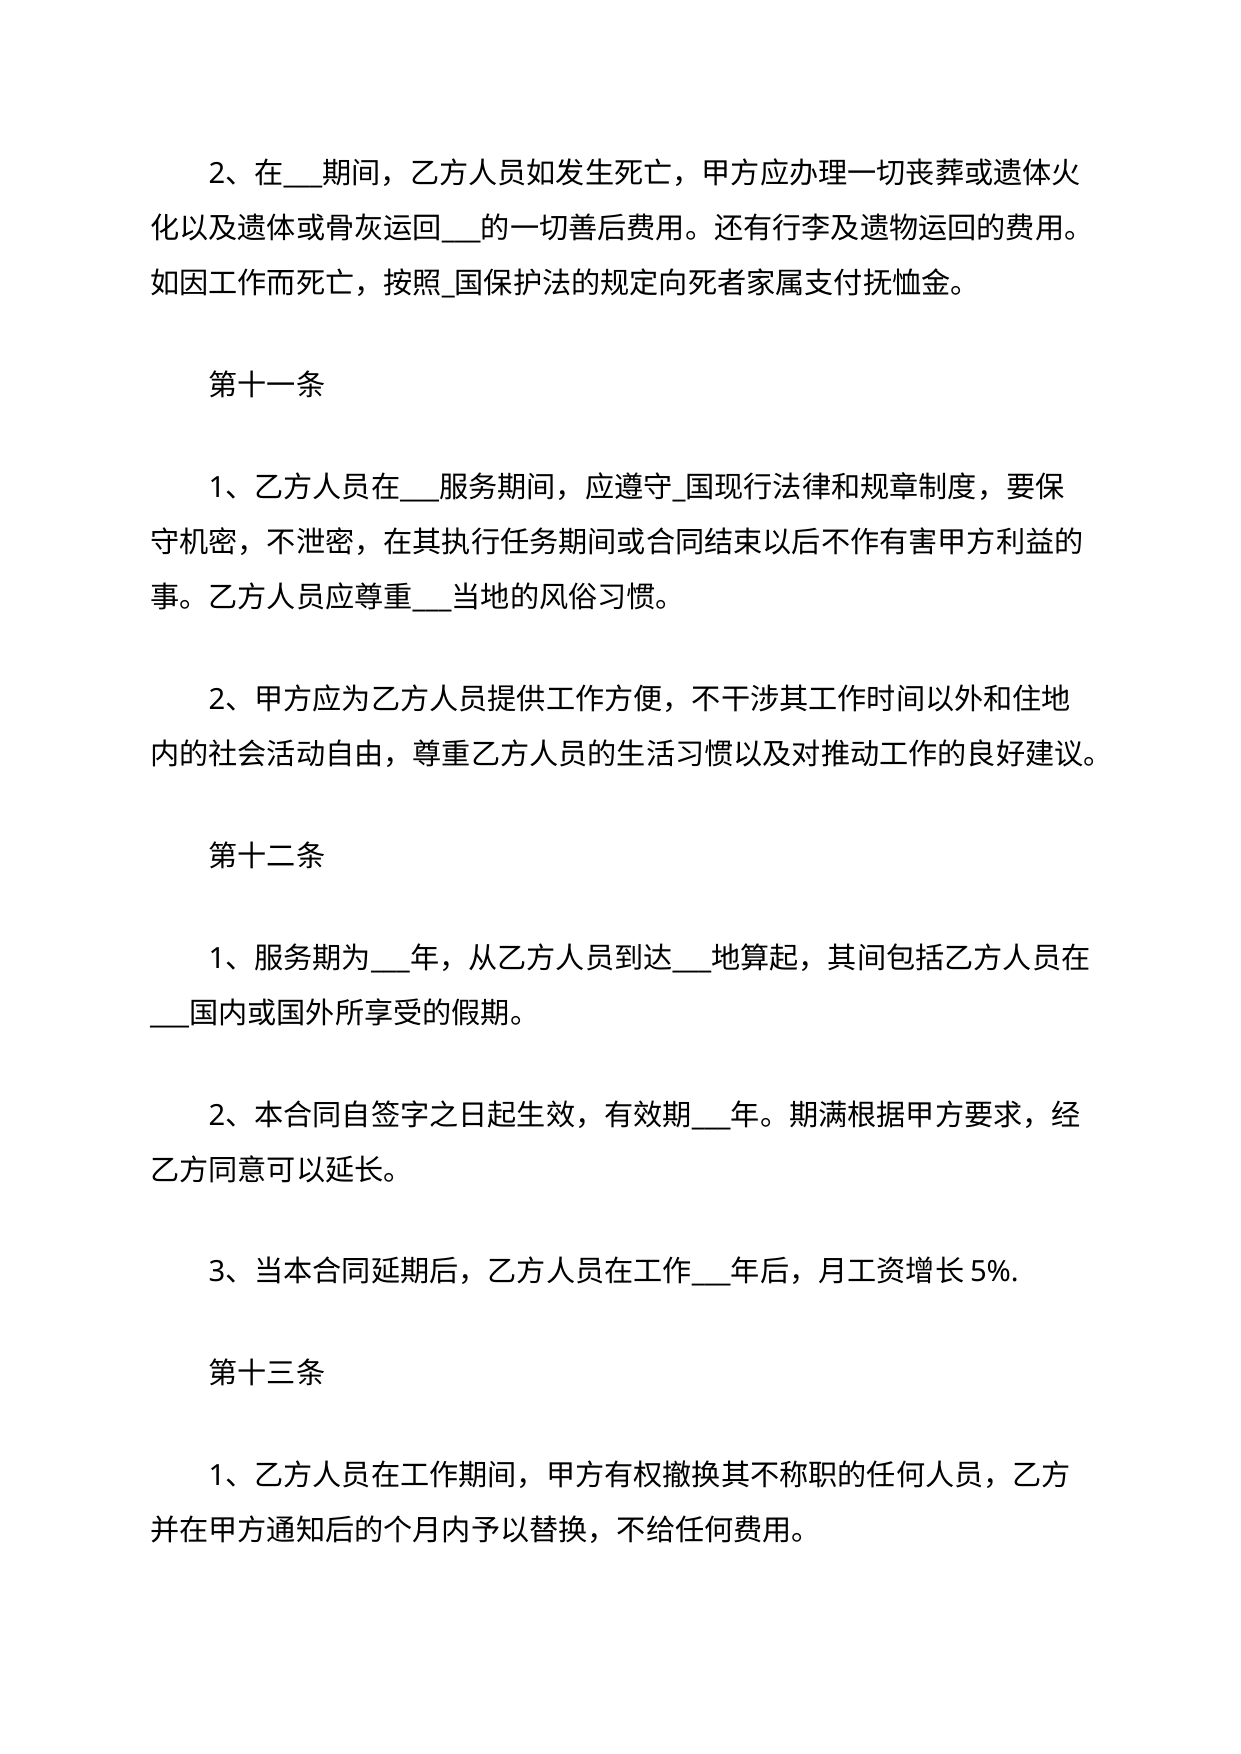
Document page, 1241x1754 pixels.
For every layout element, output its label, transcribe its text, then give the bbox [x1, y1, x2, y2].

text 3、当本合同延期后，乙方人员在工作___年后，月工资增长5%. [150, 1248, 1090, 1290]
text 第十二条 [150, 832, 1090, 875]
text 第十一条 [150, 362, 1090, 404]
text 2、甲方应为乙方人员提供工作方便，不干涉其工作时间以外和住地内的社会活动自由，尊重乙方人员的生活习惯以及对推动工作的良好建议。 [150, 676, 1090, 773]
text 1、乙方人员在工作期间，甲方有权撤换其不称职的任何人员，乙方并在甲方通知后的个月内予以替换，不给任何费用。 [150, 1452, 1090, 1549]
text 2、在___期间，乙方人员如发生死亡，甲方应办理一切丧葬或遗体火化以及遗体或骨灰运回___的一切善后费用。还有行李及遗物运回的费用。如因工作而死亡，按照_国保护法的规定向死者家属支付抚恤金。 [150, 150, 1090, 302]
text 2、本合同自签字之日起生效，有效期___年。期满根据甲方要求，经乙方同意可以延长。 [150, 1091, 1090, 1188]
text 1、服务期为___年，从乙方人员到达___地算起，其间包括乙方人员在___国内或国外所享受的假期。 [150, 934, 1090, 1032]
text 1、乙方人员在___服务期间，应遵守_国现行法律和规章制度，要保守机密，不泄密，在其执行任务期间或合同结束以后不作有害甲方利益的事。乙方人员应尊重___当地的风俗习惯。 [150, 464, 1090, 616]
text 第十三条 [150, 1350, 1090, 1392]
